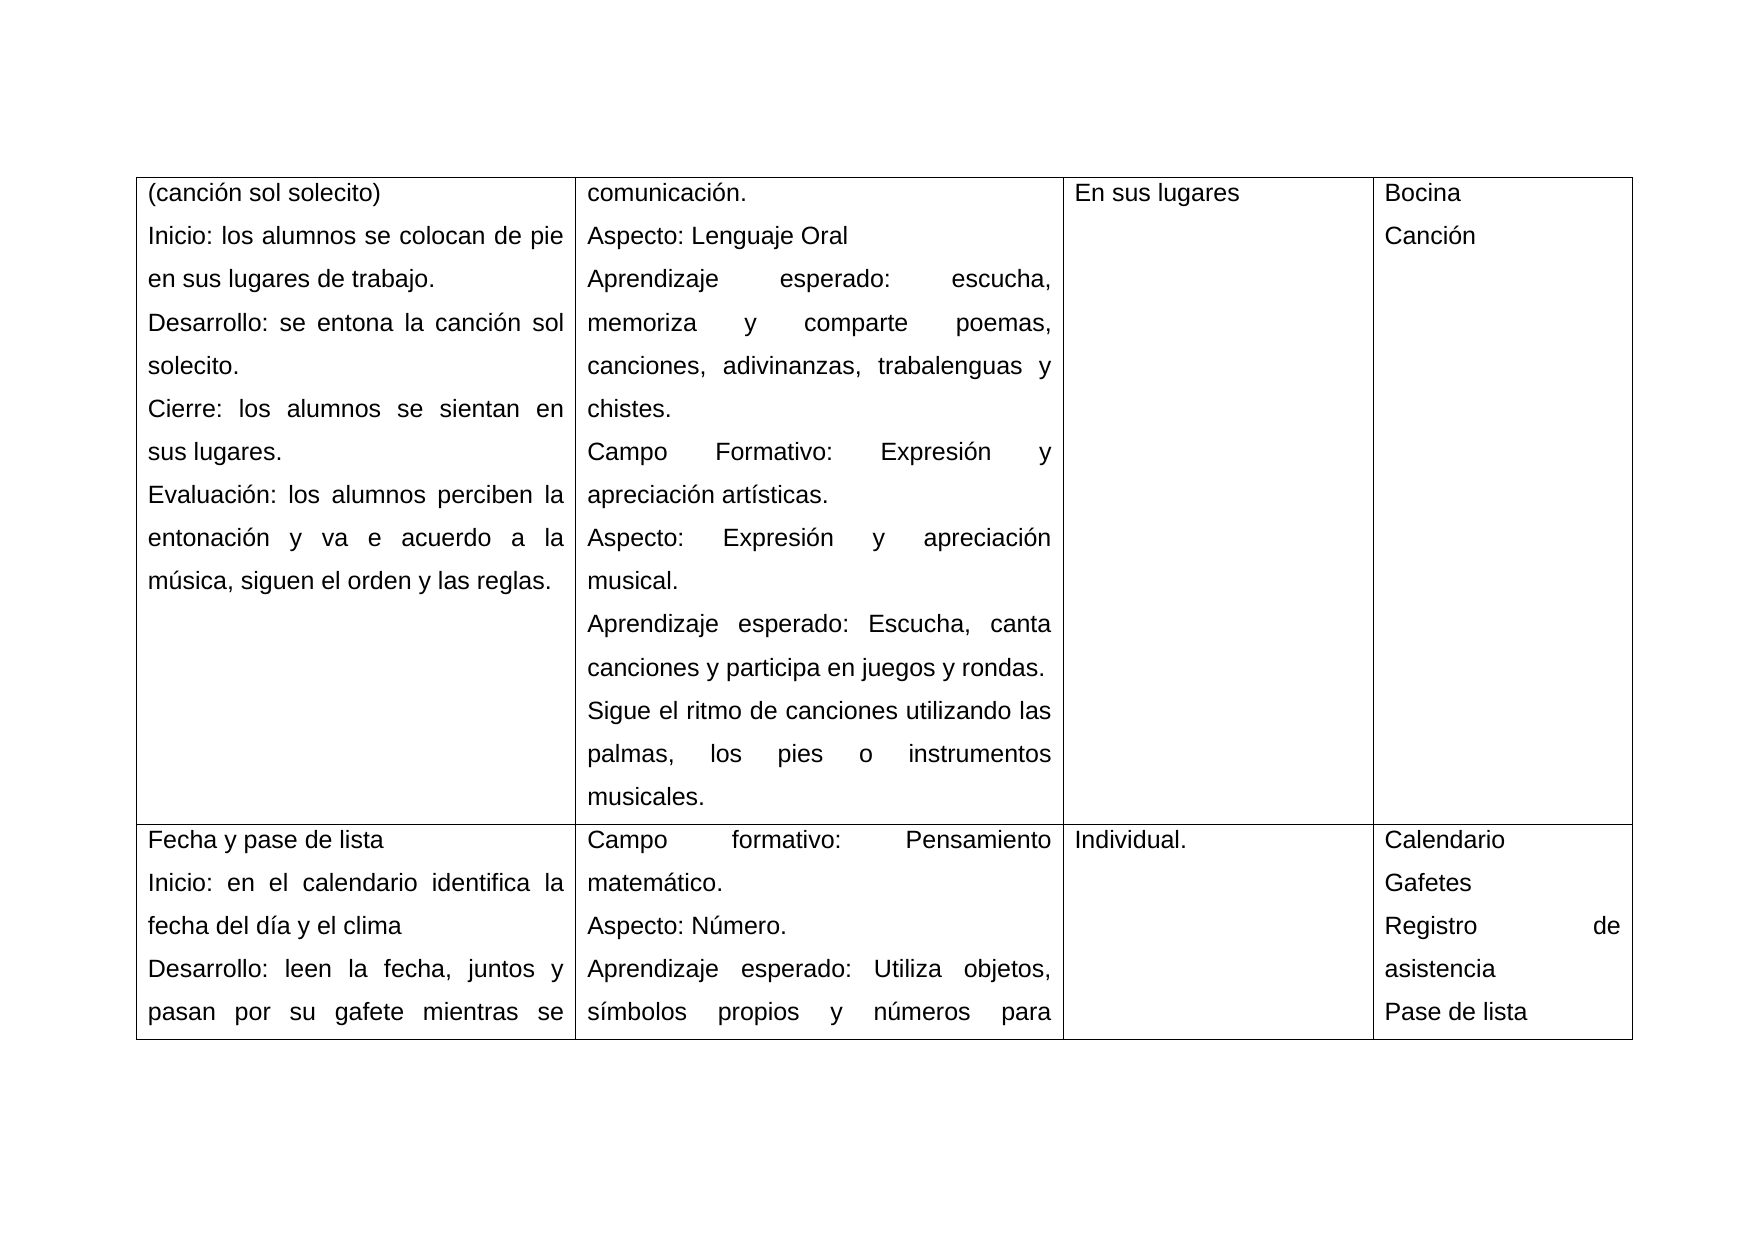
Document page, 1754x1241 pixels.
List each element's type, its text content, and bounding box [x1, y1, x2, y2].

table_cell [1064, 178, 1373, 824]
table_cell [137, 178, 575, 824]
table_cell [576, 825, 1063, 1039]
table_cell Individual. [1064, 825, 1373, 1039]
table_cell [1374, 825, 1632, 1039]
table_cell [1374, 178, 1632, 824]
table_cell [576, 178, 1063, 824]
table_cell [137, 825, 575, 1039]
